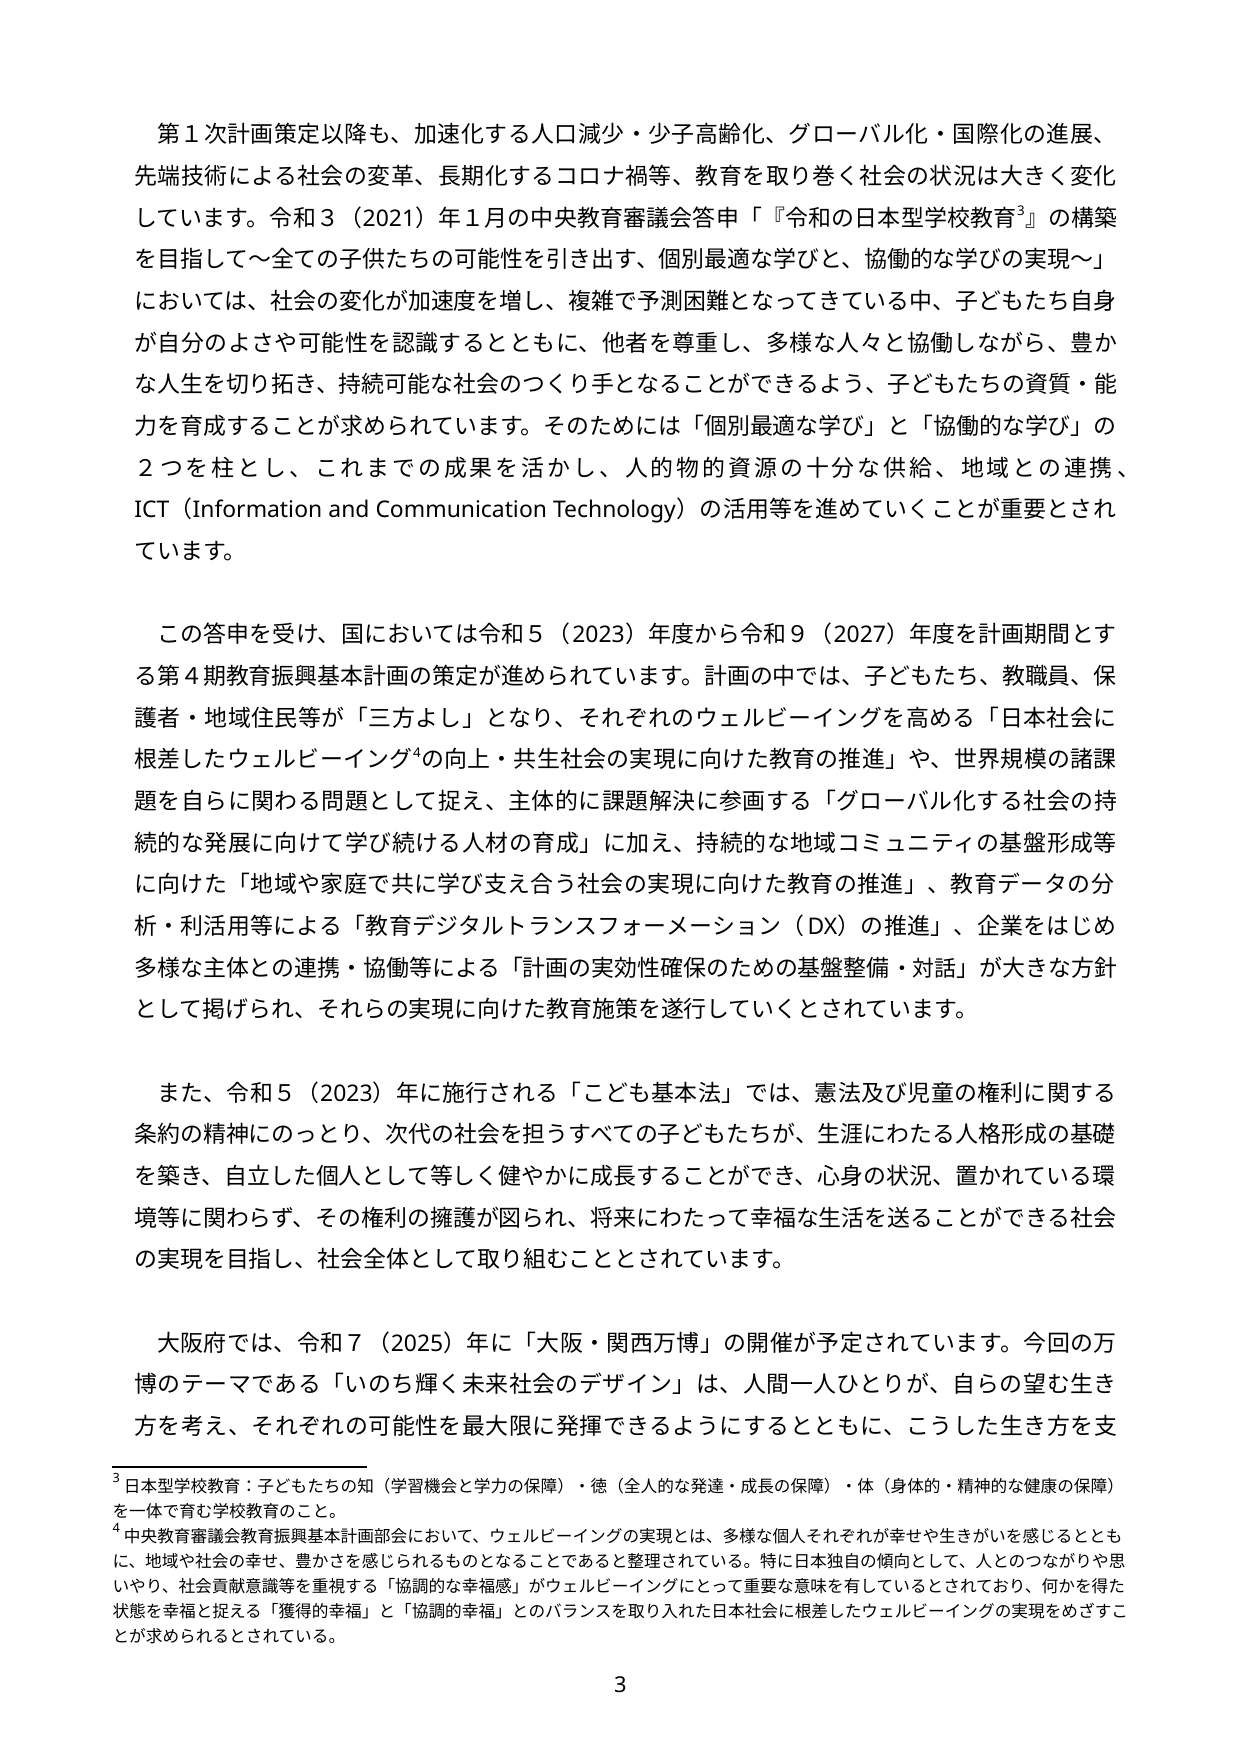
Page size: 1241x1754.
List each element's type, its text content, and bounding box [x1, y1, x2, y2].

text 第１次計画策定以降も、加速化する人口減少・少子高齢化、グローバル化・国際化の進展、先端技術による社会の変革、長期化するコロナ禍等、教育を取り巻く社会の状況は大きく変化しています。令和３（2021）年１月の中央教育審議会答申「『令和の日本型学校教育』の構築を目指して～全ての子供たちの可能性を引き出す、個別最適な学びと、協働的な学びの実現～」においては、社会の変化が加速度を増し、複雑で予測困難となってきている中、子どもたち自身が自分のよさや可能性を認識するとともに、他者を尊重し、多様な人々と協働しながら、豊かな人生を切り拓き、持続可能な社会のつくり手となることができるよう、子どもたちの資質・能力を育成することが求められています。そのためには「個別最適な学び」と「協働的な学び」の２つを柱とし、これまでの成果を活かし、人的物的資源の十分な供給、地域との連携、ICT（Information and Communication Technology）の活用等を進めていくことが重要とされています。 [134, 112, 1117, 571]
text また、令和５（2023）年に施行される「こども基本法」では、憲法及び児童の権利に関する条約の精神にのっとり、次代の社会を担うすべての子どもたちが、生涯にわたる人格形成の基礎を築き、自立した個人として等しく健やかに成長することができ、心身の状況、置かれている環境等に関わらず、その権利の擁護が図られ、将来にわたって幸福な生活を送ることができる社会の実現を目指し、社会全体として取り組むこととされています。 [134, 1071, 1117, 1279]
text この答申を受け、国においては令和５（2023）年度から令和９（2027）年度を計画期間とする第４期教育振興基本計画の策定が進められています。計画の中では、子どもたち、教職員、保護者・地域住民等が「三方よし」となり、それぞれのウェルビーイングを高める「日本社会に根差したウェルビーイングの向上・共生社会の実現に向けた教育の推進」や、世界規模の諸課題を自らに関わる問題として捉え、主体的に課題解決に参画する「グローバル化する社会の持続的な発展に向けて学び続ける人材の育成」に加え、持続的な地域コミュニティの基盤形成等に向けた「地域や家庭で共に学び支え合う社会の実現に向けた教育の推進」、教育データの分析・利活用等による「教育デジタルトランスフォーメーション（DX）の推進」、企業をはじめ多様な主体との連携・協働等による「計画の実効性確保のための基盤整備・対話」が大きな方針として掲げられ、それらの実現に向けた教育施策を遂行していくとされています。 [134, 612, 1117, 1029]
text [134, 1321, 1117, 1446]
